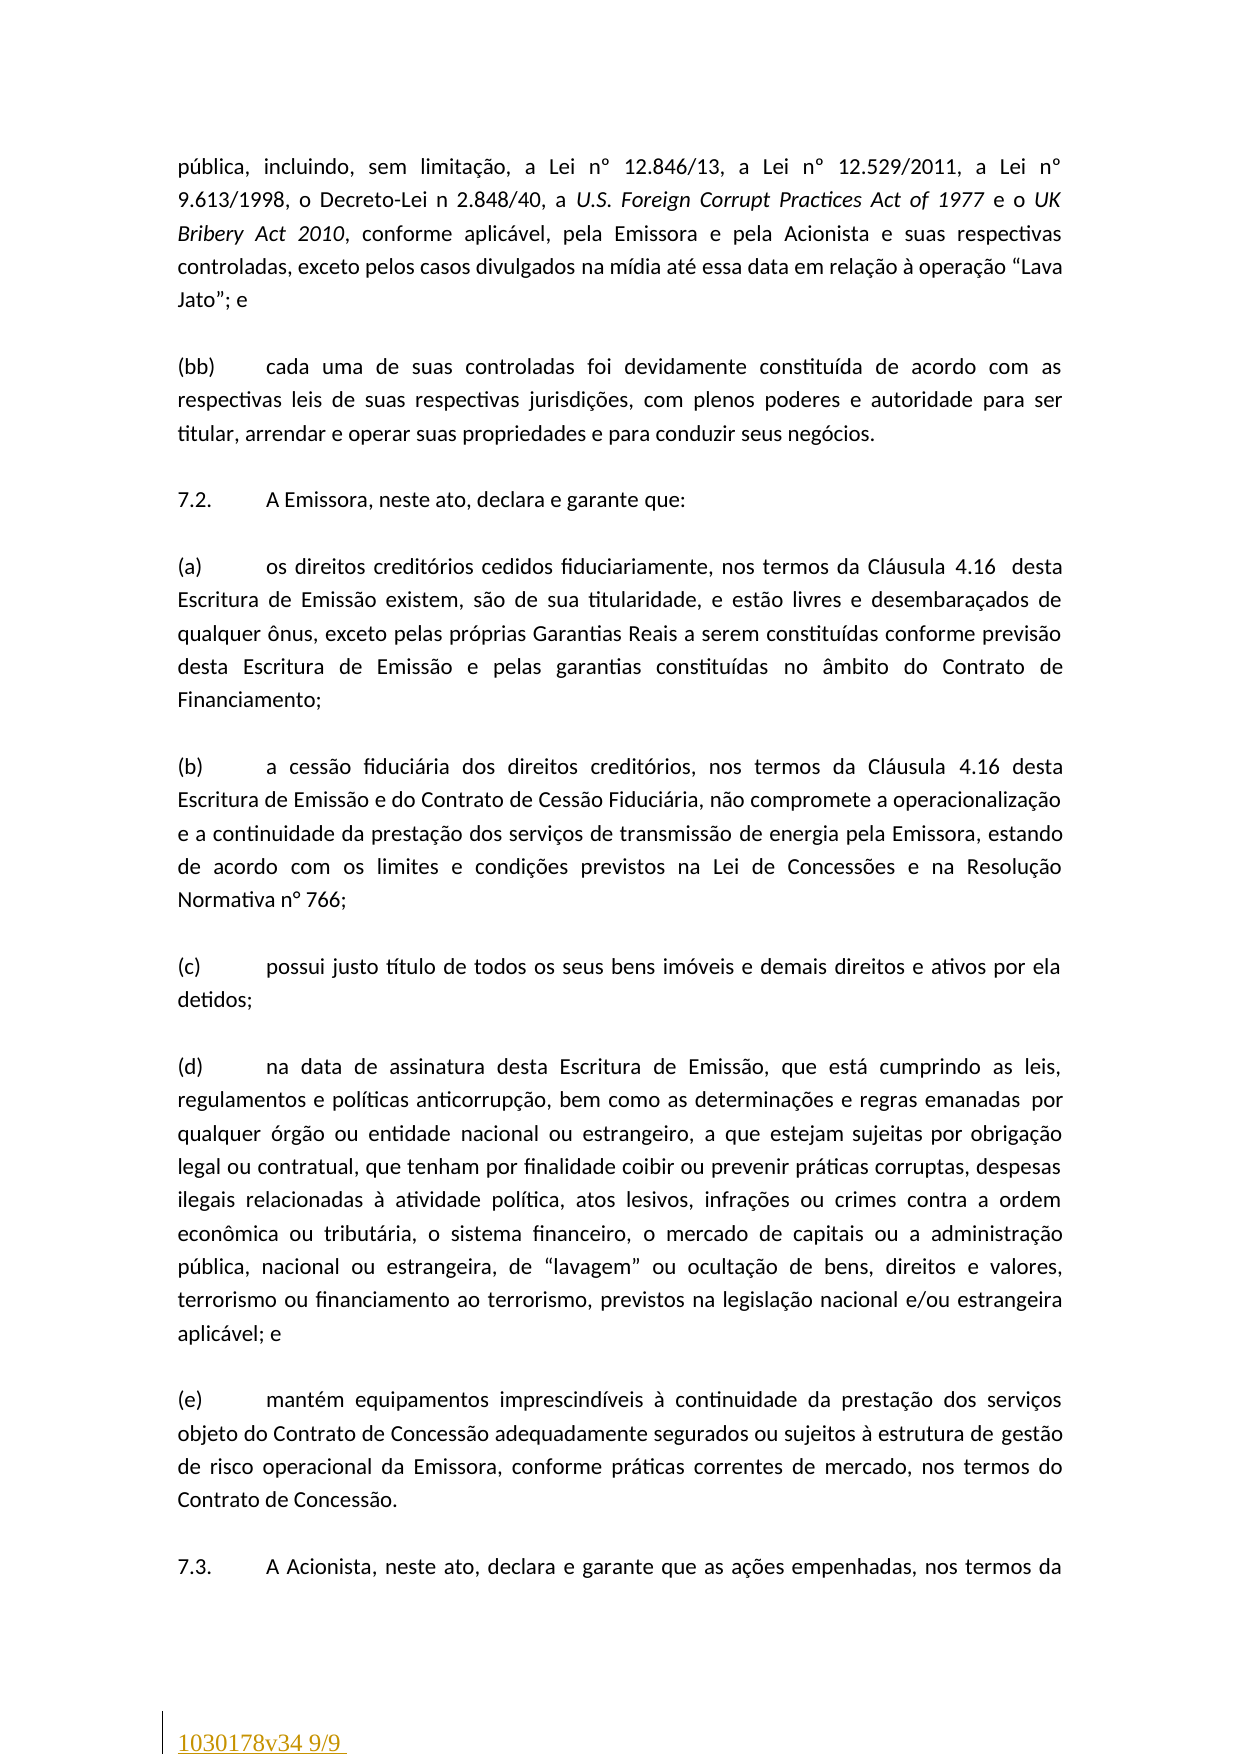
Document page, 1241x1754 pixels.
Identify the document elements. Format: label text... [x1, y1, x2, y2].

list a cessão fiduciária dos direitos creditórios, nos termos da Cláusula 4.16 desta Escritura de Emissão e do Contrato de Cessão Fiduciária, não compromete a operacionalização e a continuidade da prestação dos serviços de transmissão de energia pela Emissora, estando de acordo com os limites e condições previstos na Lei de Concessões e na Resolução Normativa n° 766; [177, 748, 1063, 914]
list mantém equipamentos imprescindíveis à continuidade da prestação dos serviços objeto do Contrato de Concessão adequadamente segurados ou sujeitos à estrutura de gestão de risco operacional da Emissora, conforme práticas correntes de mercado, nos termos do Contrato de Concessão. [177, 1381, 1063, 1514]
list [177, 148, 1063, 314]
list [177, 1548, 1063, 1581]
list na data de assinatura desta Escritura de Emissão, que está cumprindo as leis, regulamentos e políticas anticorrupção, bem como as determinações e regras emanadas por qualquer órgão ou entidade nacional ou estrangeiro, a que estejam sujeitas por obrigação legal ou contratual, que tenham por finalidade coibir ou prevenir práticas corruptas, despesas ilegais relacionadas à atividade política, atos lesivos, infrações ou crimes contra a ordem econômica ou tributária, o sistema financeiro, o mercado de capitais ou a administração pública, nacional ou estrangeira, de “lavagem” ou ocultação de bens, direitos e valores, terrorismo ou financiamento ao terrorismo, previstos na legislação nacional e/ou estrangeira aplicável; e [177, 1048, 1063, 1348]
list os direitos creditórios cedidos fiduciariamente, nos termos da Cláusula 4.16 desta Escritura de Emissão existem, são de sua titularidade, e estão livres e desembaraçados de qualquer ônus, exceto pelas próprias Garantias Reais a serem constituídas conforme previsão desta Escritura de Emissão e pelas garantias constituídas no âmbito do Contrato de Financiamento; [177, 548, 1063, 714]
list A Emissora, neste ato, declara e garante que: [177, 481, 1063, 514]
list possui justo título de todos os seus bens imóveis e demais direitos e ativos por ela detidos; [177, 948, 1063, 1014]
list cada uma de suas controladas foi devidamente constituída de acordo com as respectivas leis de suas respectivas jurisdições, com plenos poderes e autoridade para ser titular, arrendar e operar suas propriedades e para conduzir seus negócios. [177, 348, 1063, 448]
